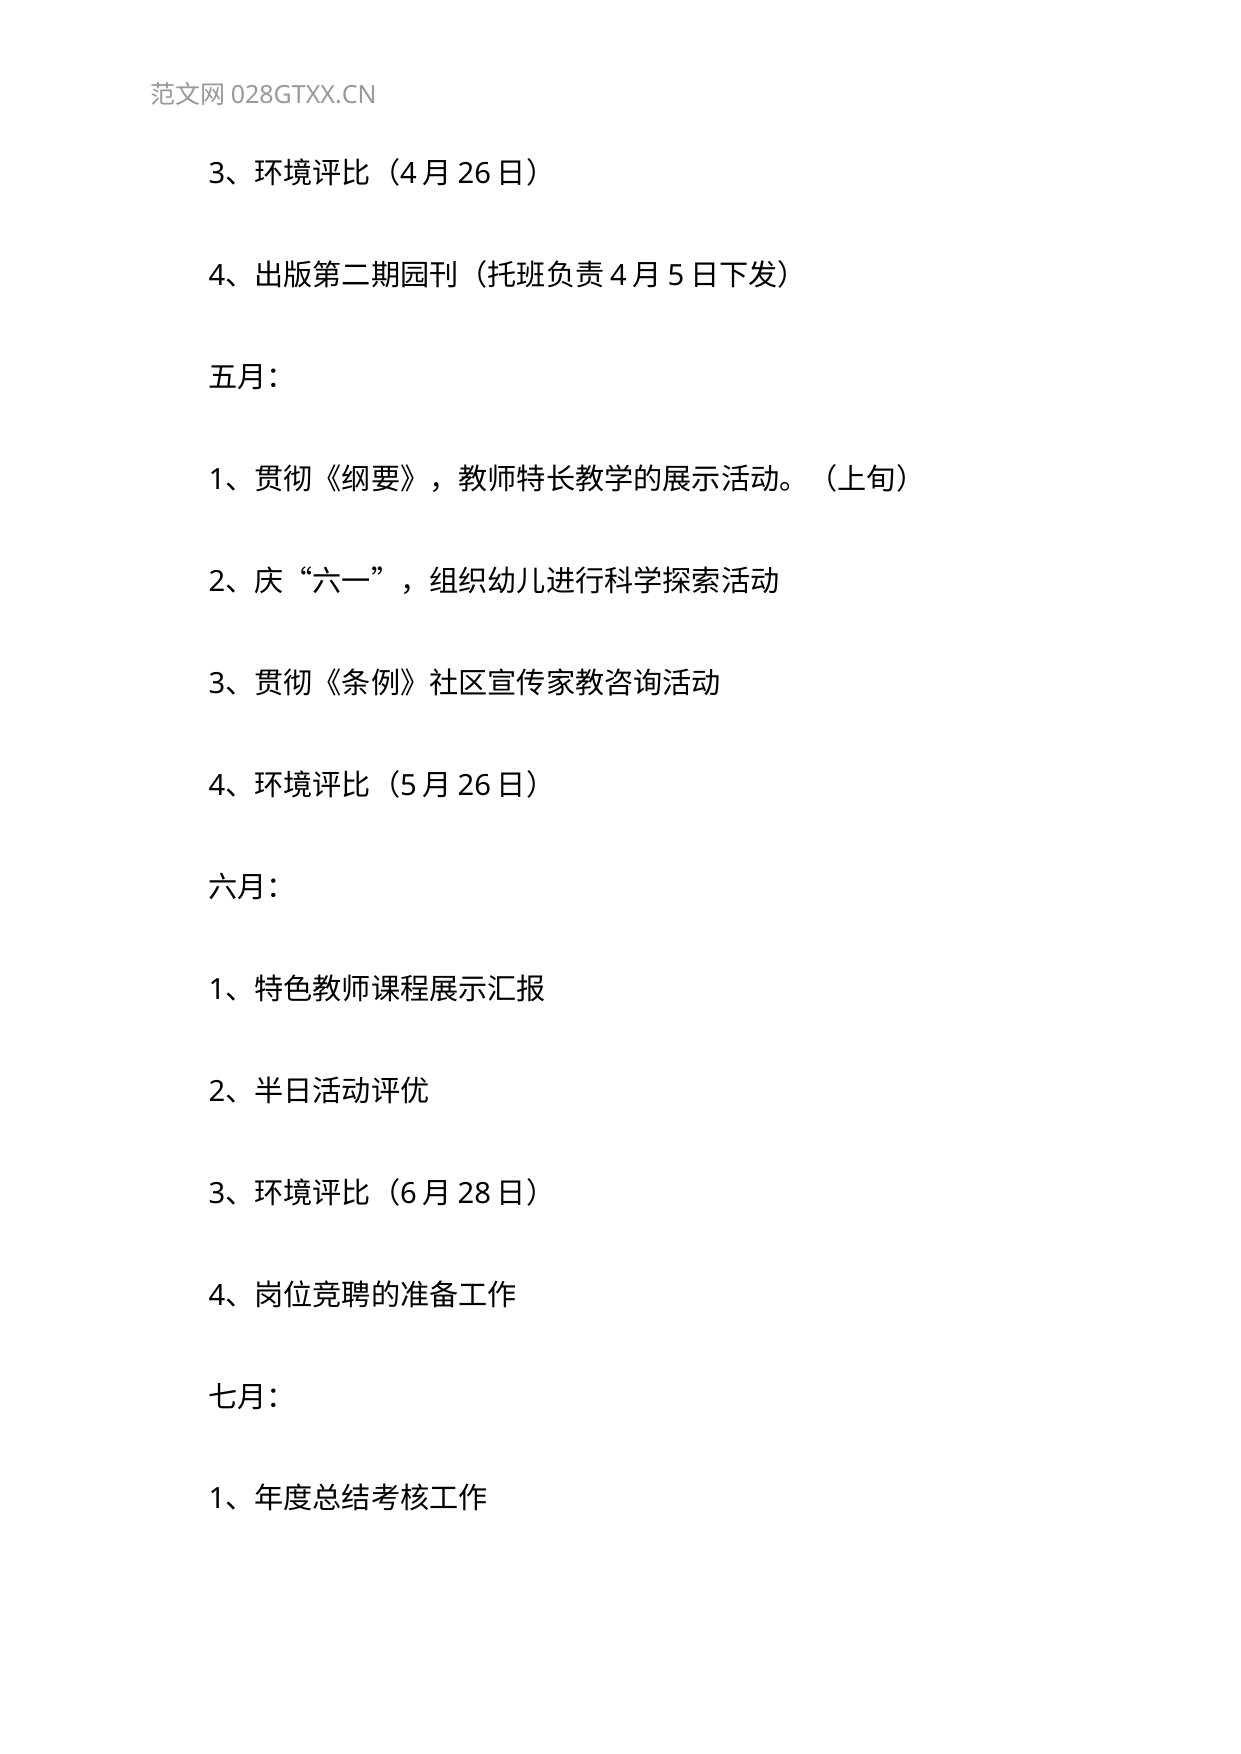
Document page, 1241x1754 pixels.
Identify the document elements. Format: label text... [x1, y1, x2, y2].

text 2、庆“六一”，组织幼儿进行科学探索活动 [150, 558, 1090, 600]
text 3、环境评比（6月28日） [150, 1169, 1090, 1212]
text 五月： [150, 354, 1090, 396]
text 4、出版第二期园刊（托班负责4月5日下发） [150, 252, 1090, 294]
text 1、特色教师课程展示汇报 [150, 965, 1090, 1008]
text 3、环境评比（4月26日） [150, 150, 1090, 192]
text 4、环境评比（5月26日） [150, 762, 1090, 804]
text 1、年度总结考核工作 [150, 1475, 1090, 1517]
text 2、半日活动评优 [150, 1067, 1090, 1110]
text 六月： [150, 864, 1090, 906]
text 1、贯彻《纲要》，教师特长教学的展示活动。（上旬） [150, 456, 1090, 498]
text 4、岗位竞聘的准备工作 [150, 1271, 1090, 1314]
text 3、贯彻《条例》社区宣传家教咨询活动 [150, 660, 1090, 702]
text 七月： [150, 1373, 1090, 1416]
